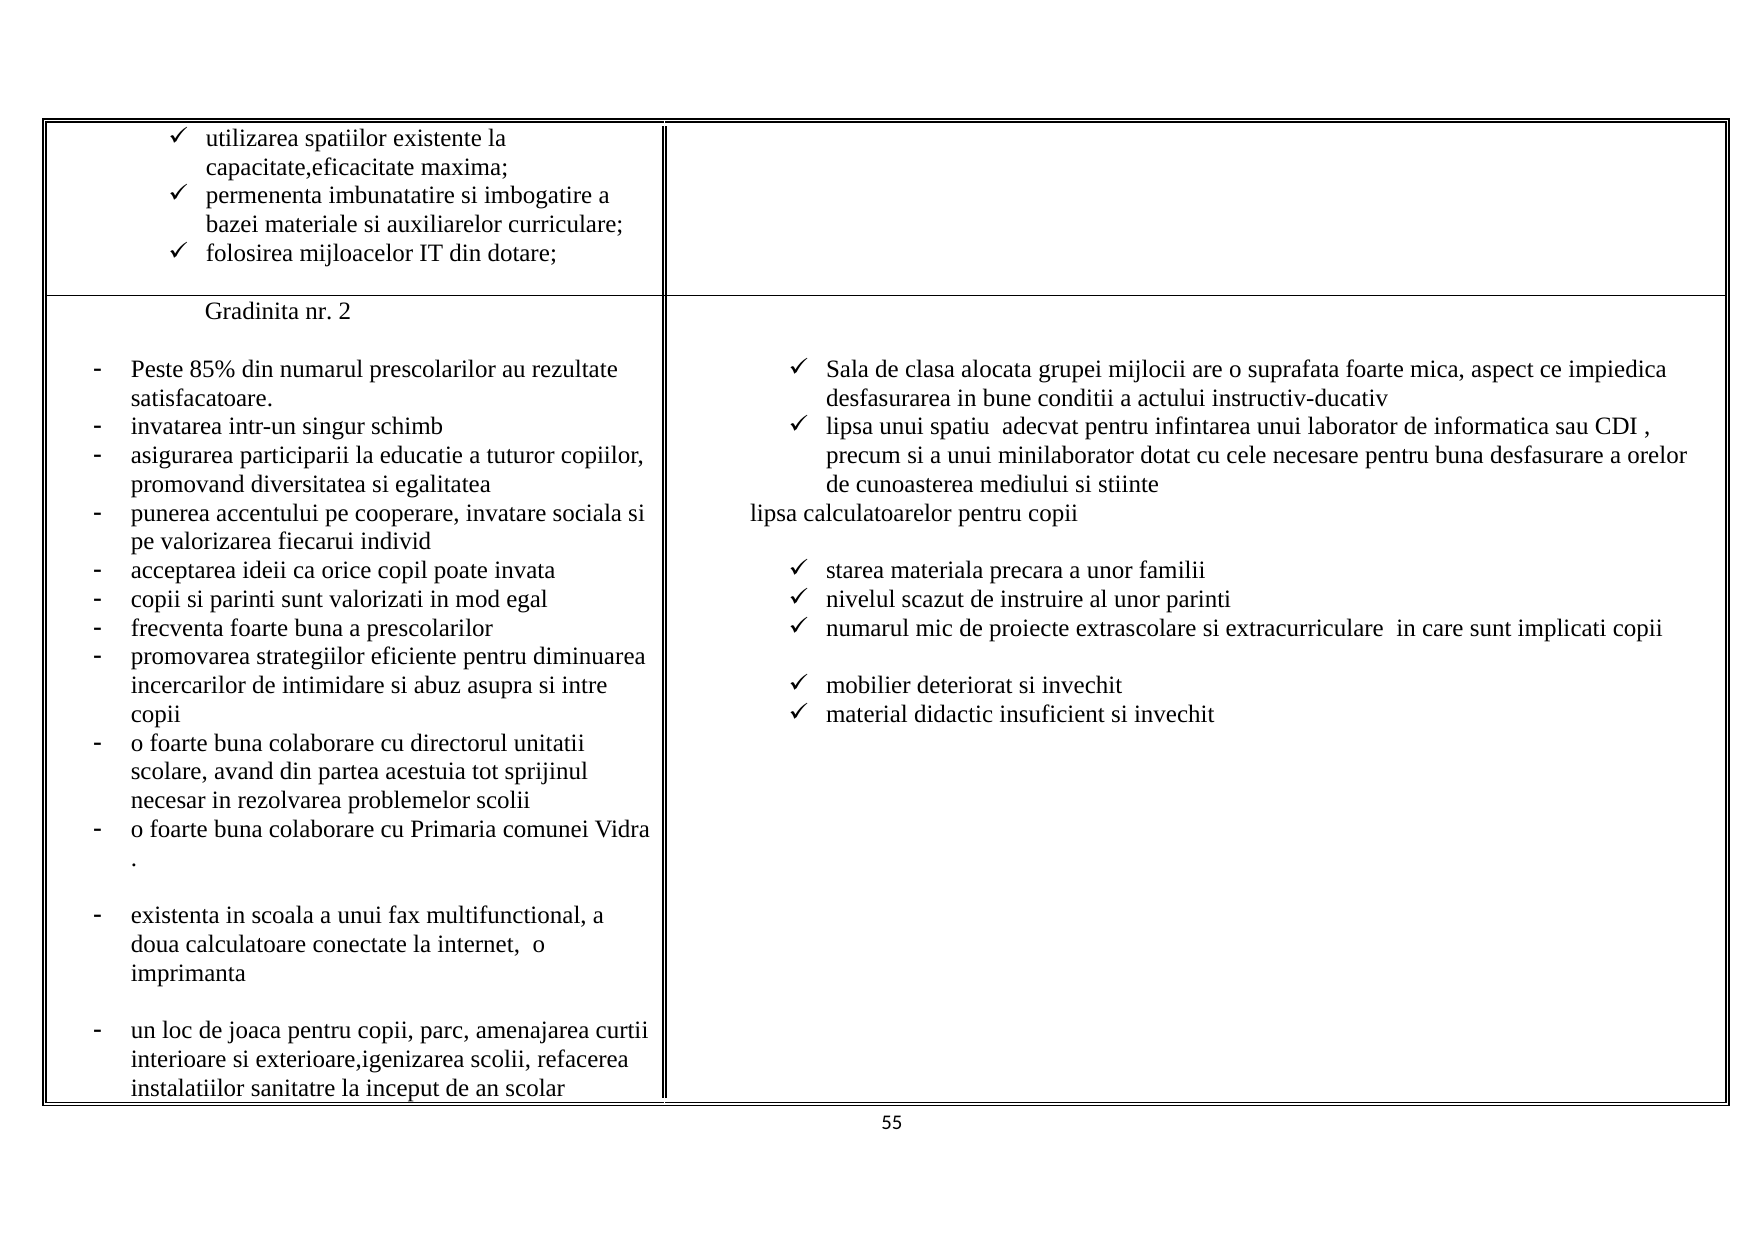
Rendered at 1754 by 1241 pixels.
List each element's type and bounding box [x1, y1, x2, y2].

table_cell [665, 296, 1725, 1101]
table_cell [665, 123, 1725, 295]
table_cell [47, 296, 664, 1101]
table_cell [47, 123, 664, 295]
